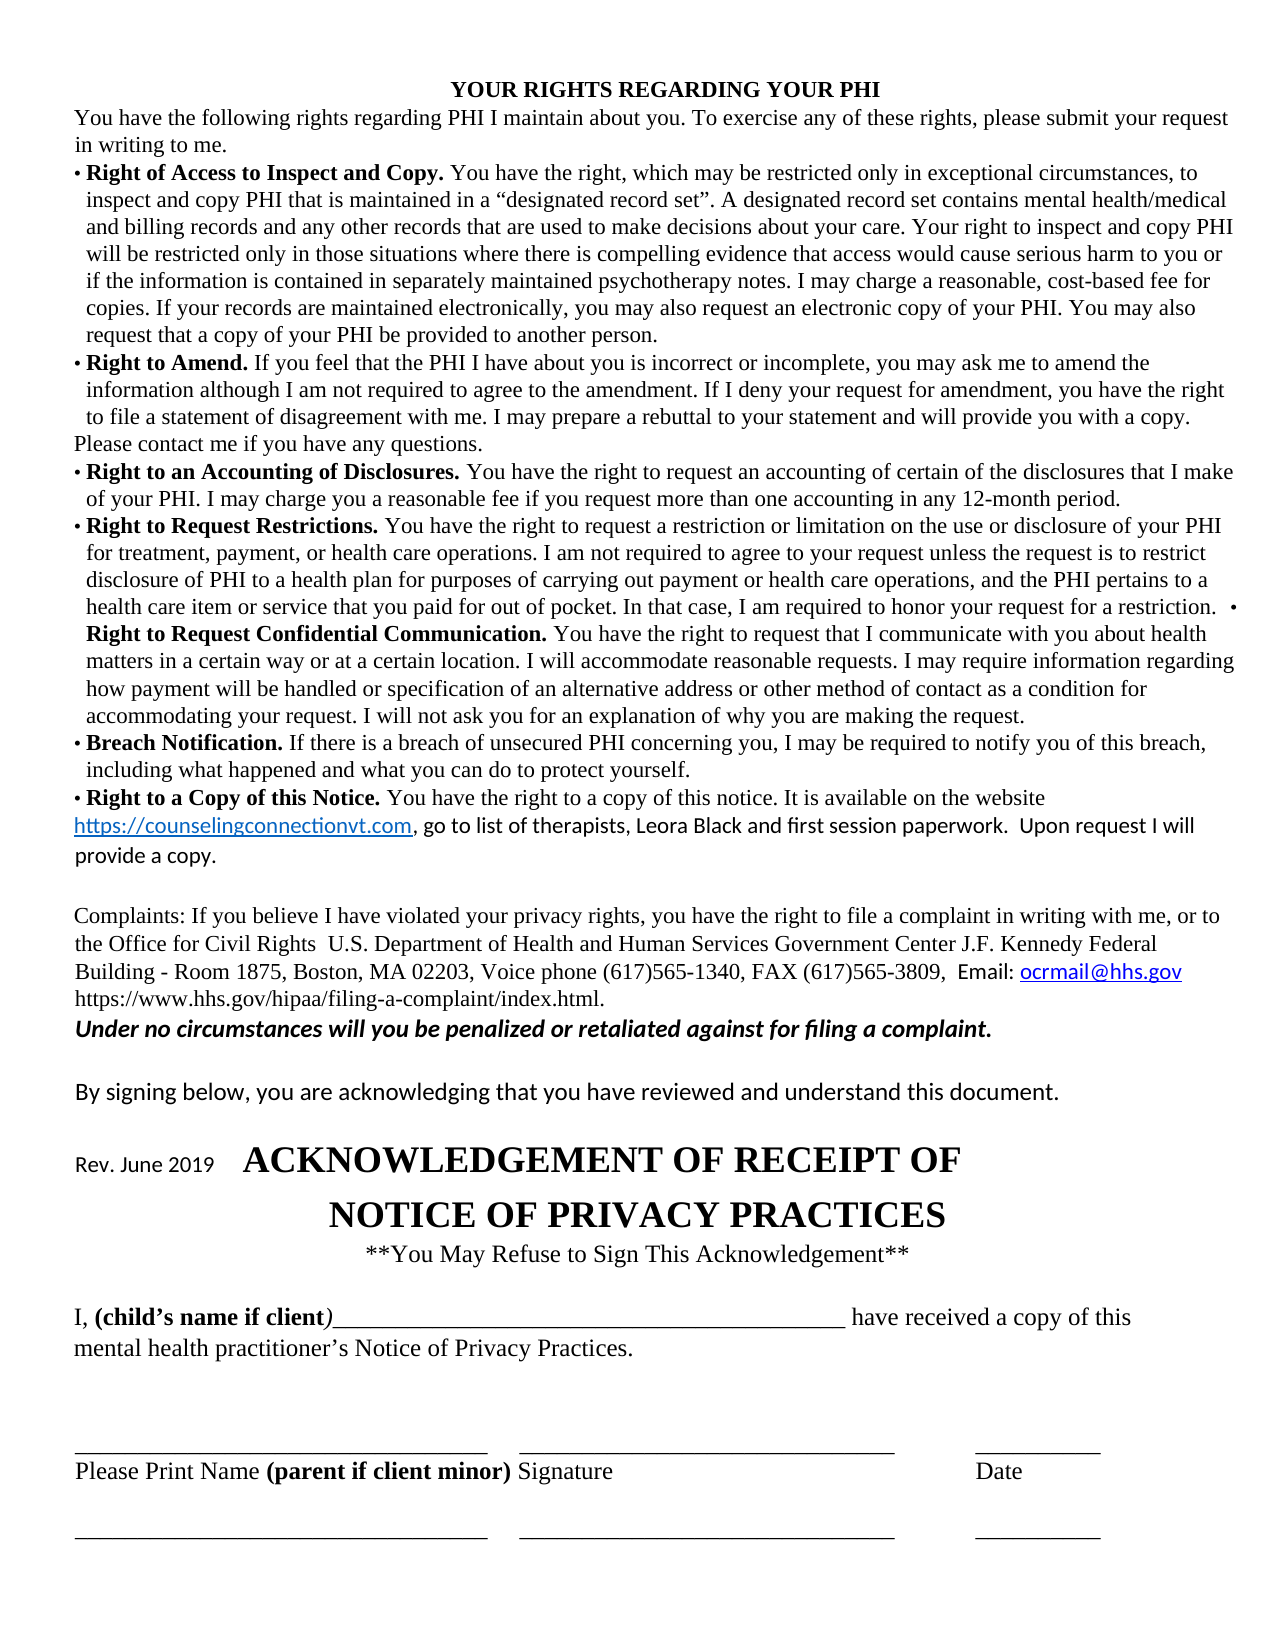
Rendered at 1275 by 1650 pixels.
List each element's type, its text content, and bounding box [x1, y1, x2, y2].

table_cell Please Print Name (parent if client minor) Signature [75, 1456, 975, 1513]
list Breach Notification. If there is a breach of unsecured PHI concerning you, I may be required to notify you of this breach, including what happened and what you can do to protect yourself. [73, 729, 1237, 783]
text YOUR RIGHTS REGARDING YOUR PHI [93, 76, 1238, 102]
text You have the following rights regarding PHI I maintain about you. To exercise any of these rights, please submit your request in writing to me. [73, 104, 1237, 158]
text I, (child’s name if client)_________________________________________ have received a copy of this [73, 1302, 1238, 1331]
list Right to Request Restrictions. You have the right to request a restriction or limitation on the use or disclosure of your PHI for treatment, payment, or health care operations. I am not required to agree to your request unless the request is to restrict disclosure of PHI to a health plan for purposes of carrying out payment or health care operations, and the PHI pertains to a health care item or service that you paid for out of pocket. In that case, I am required to honor your request for a restriction. • Right to Request Confidential Communication. You have the right to request that I communicate with you about health matters in a certain way or at a certain location. I will accommodate reasonable requests. I may require information regarding how payment will be handled or specification of an alternative address or other method of contact as a condition for accommodating your request. I will not ask you for an explanation of why you are making the request. [73, 512, 1237, 728]
list Right to a Copy of this Notice. You have the right to a copy of this notice. It is available on the website [73, 784, 1237, 810]
text https://counselingconnectionvt.com, go to list of therapists, Leora Black and first session paperwork. Upon request I will provide a copy. [73, 811, 1238, 869]
text By signing below, you are acknowledging that you have reviewed and understand this document. [75, 1076, 1238, 1107]
text Under no circumstances will you be penalized or retaliated against for filing a complaint. [75, 1013, 1238, 1043]
text NOTICE OF PRIVACY PRACTICES [73, 1193, 1201, 1236]
text **You May Refuse to Sign This Acknowledgement** [151, 1239, 1123, 1268]
text Rev. June 2019 ACKNOWLEDGEMENT OF RECEIPT OF [75, 1139, 1020, 1181]
table_cell Date [975, 1456, 1112, 1513]
text Complaints: If you believe I have violated your privacy rights, you have the right to file a complaint in writing with me, or to the Office for Civil Rights U.S. Department of Health and Human Services Government Center J.F. Kennedy Federal Building - Room 1875, Boston, MA 02203, Voice phone (617)565-1340, FAX (617)565-3809, Email: ocrmail@hhs.gov https://www.hhs.gov/hipaa/filing-a-complaint/index.html. [73, 902, 1237, 1012]
table_header __________ [975, 1428, 1112, 1456]
table_header _________________________________ ______________________________ [75, 1428, 975, 1456]
text Please contact me if you have any questions. [73, 430, 1237, 457]
list Right to an Accounting of Disclosures. You have the right to request an accounting of certain of the disclosures that I make of your PHI. I may charge you a reasonable fee if you request more than one accounting in any 12-month period. [73, 458, 1237, 511]
text mental health practitioner’s Notice of Privacy Practices. [73, 1333, 1205, 1362]
list Right to Amend. If you feel that the PHI I have about you is incorrect or incomplete, you may ask me to amend the information although I am not required to agree to the amendment. If I deny your request for amendment, you have the right to file a statement of disagreement with me. I may prepare a rebuttal to your statement and will provide you with a copy. [73, 349, 1237, 429]
table_cell __________ [975, 1513, 1112, 1542]
list Right of Access to Inspect and Copy. You have the right, which may be restricted only in exceptional circumstances, to inspect and copy PHI that is maintained in a “designated record set”. A designated record set contains mental health/medical and billing records and any other records that are used to make decisions about your care. Your right to inspect and copy PHI will be restricted only in those situations where there is compelling evidence that access would cause serious harm to you or if the information is contained in separately maintained psychotherapy notes. I may charge a reasonable, cost-based fee for copies. If your records are maintained electronically, you may also request an electronic copy of your PHI. You may also request that a copy of your PHI be provided to another person. [73, 159, 1237, 348]
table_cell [75, 1513, 975, 1542]
